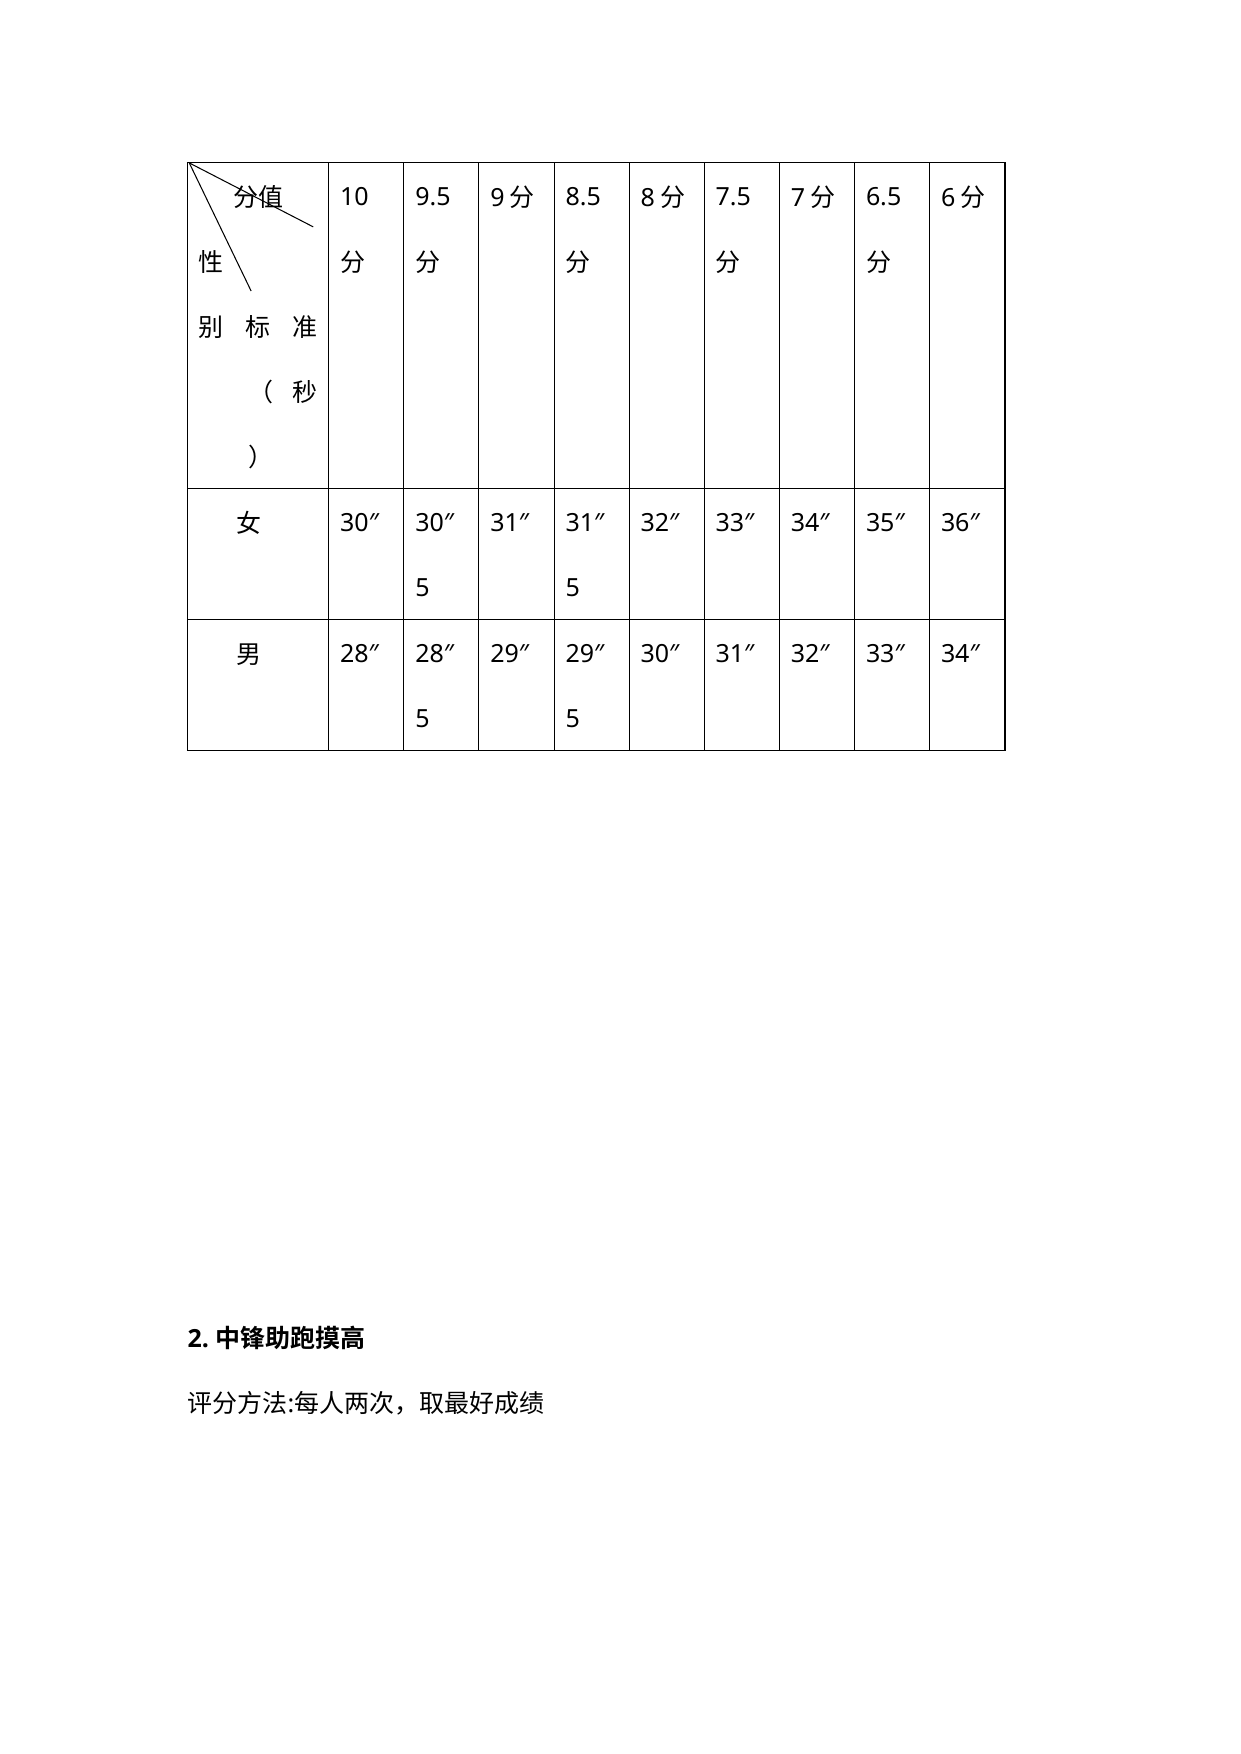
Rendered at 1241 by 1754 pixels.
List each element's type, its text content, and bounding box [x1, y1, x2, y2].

text 评分方法:每人两次，取最好成绩 [187, 1369, 1053, 1434]
table_cell 33″ [855, 620, 929, 750]
table_header 6分 [930, 163, 1004, 488]
table_header 8.5分 [555, 163, 629, 488]
table_cell 30″ [329, 489, 403, 619]
table_header 7.5分 [705, 163, 779, 488]
text 2. 中锋助跑摸高 [187, 1304, 1053, 1369]
table_cell 女 [188, 489, 328, 619]
table_cell 30″5 [404, 489, 478, 619]
table_cell 28″5 [404, 620, 478, 750]
table_header 8分 [630, 163, 704, 488]
table_cell 31″ [479, 489, 554, 619]
table_cell 31″ [705, 620, 779, 750]
table_header 分值 性 别标准（秒） [188, 163, 328, 488]
table_cell 35″ [855, 489, 929, 619]
table_header 7分 [780, 163, 854, 488]
table_header 10分 [329, 163, 403, 488]
table_cell 29″ [479, 620, 554, 750]
table_cell 34″ [780, 489, 854, 619]
table_cell 33″ [705, 489, 779, 619]
table_cell 32″ [780, 620, 854, 750]
table_cell 32″ [630, 489, 704, 619]
table_header 9分 [479, 163, 554, 488]
table_cell 36″ [930, 489, 1004, 619]
table_cell 34″ [930, 620, 1004, 750]
table_cell 31″5 [555, 489, 629, 619]
table_cell 28″ [329, 620, 403, 750]
table_cell 男 [188, 620, 328, 750]
table_header 6.5分 [855, 163, 929, 488]
table_header 9.5分 [404, 163, 478, 488]
table_cell 29″5 [555, 620, 629, 750]
table_cell 30″ [630, 620, 704, 750]
